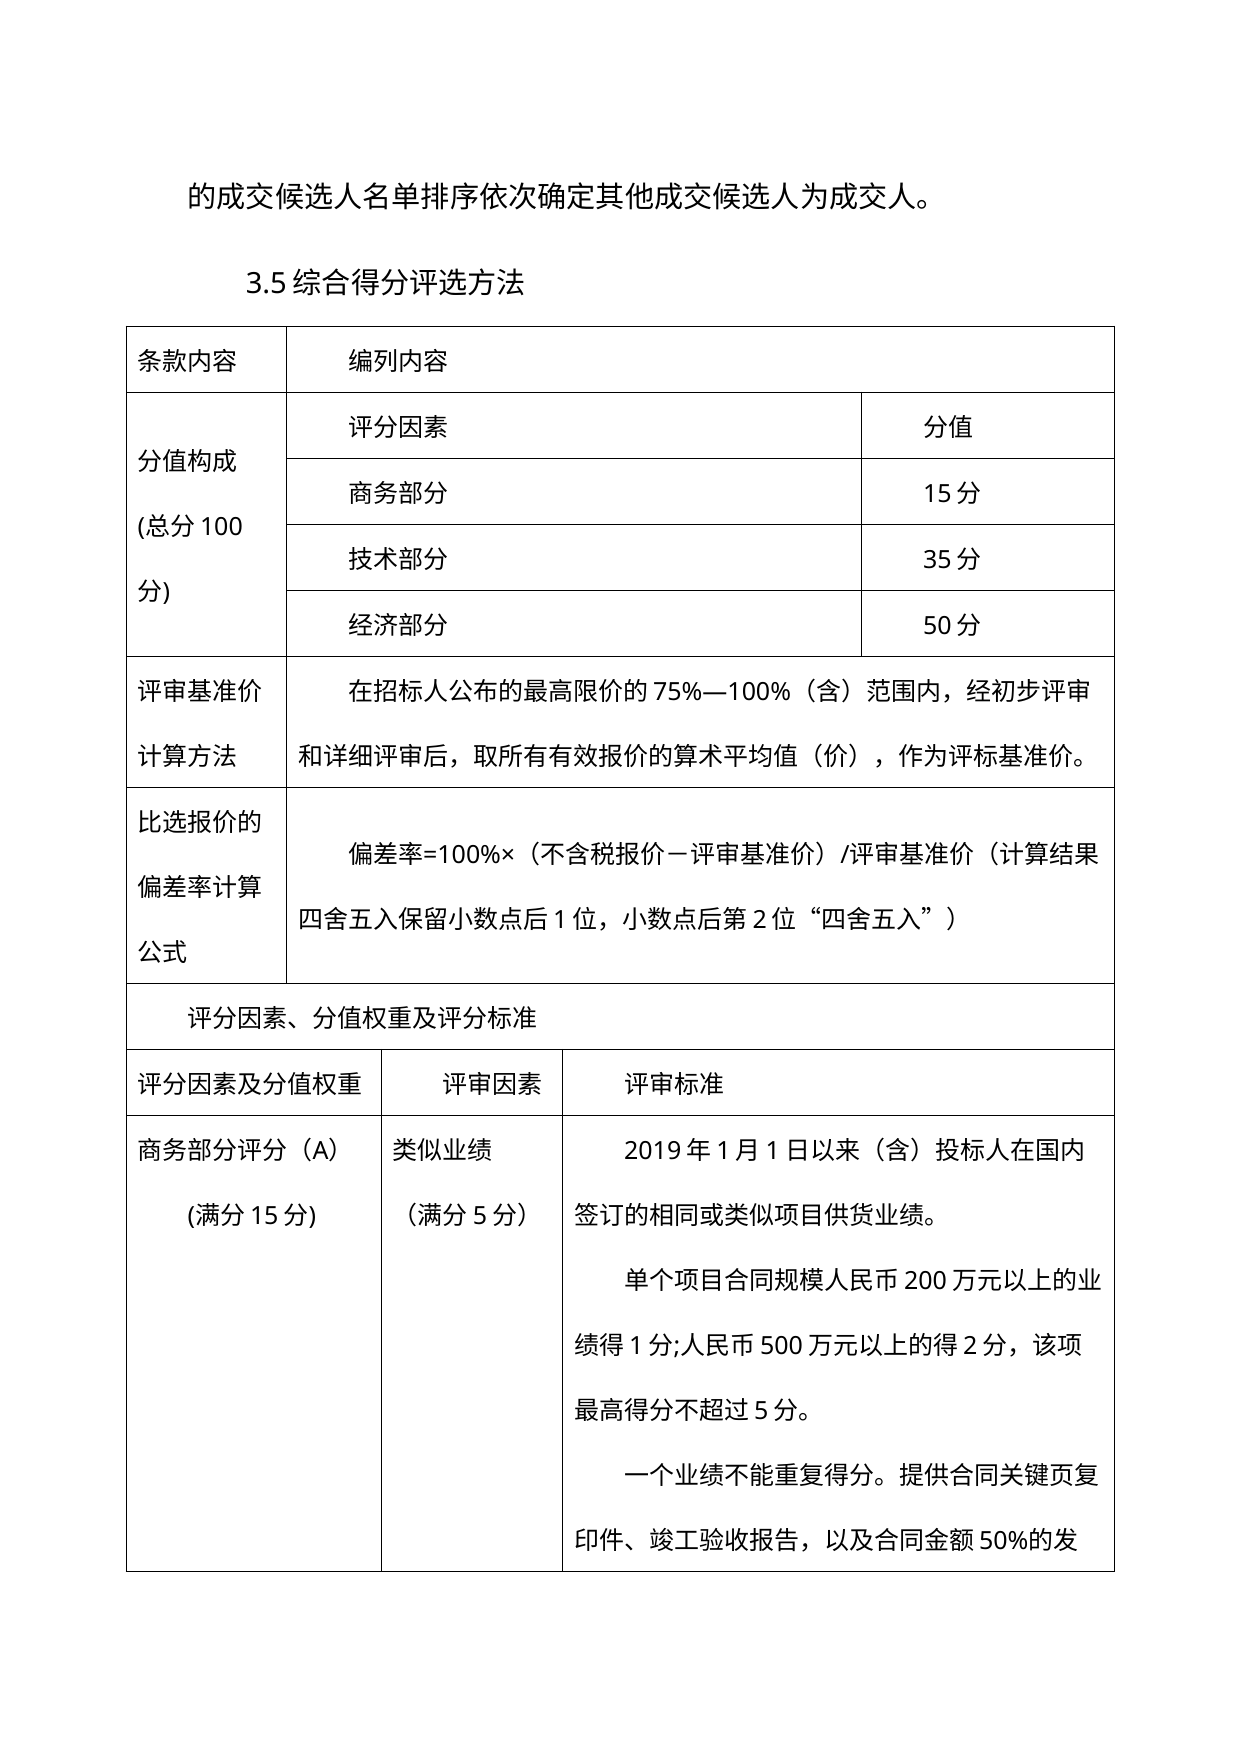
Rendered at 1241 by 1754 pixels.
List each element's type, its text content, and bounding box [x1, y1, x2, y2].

table_cell 偏差率=100%×（不含税报价－评审基准价）/评审基准价（计算结果四舍五入保留小数点后1位，小数点后第2位“四舍五入”） [287, 788, 1114, 983]
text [187, 162, 1053, 227]
table_cell 分值构成 (总分100分) [127, 393, 286, 656]
table_cell 评分因素及分值权重 [127, 1050, 381, 1115]
text 3.5综合得分评选方法 [187, 248, 1053, 313]
table_cell 在招标人公布的最高限价的75%—100%（含）范围内，经初步评审和详细评审后，取所有有效报价的算术平均值（价），作为评标基准价。 [287, 657, 1114, 787]
table_cell 商务部分评分（A） (满分15分) [127, 1116, 381, 1571]
table_cell 评分因素、分值权重及评分标准 [127, 984, 1114, 1049]
table_cell 分值 [862, 393, 1114, 458]
table_cell 评审基准价计算方法 [127, 657, 286, 787]
table_cell 评审标准 [563, 1050, 1114, 1115]
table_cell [563, 1116, 1114, 1571]
table_header 编列内容 [287, 327, 1114, 392]
table_cell 35分 [862, 525, 1114, 590]
table_cell 比选报价的偏差率计算公式 [127, 788, 286, 983]
table_cell 技术部分 [287, 525, 861, 590]
table_cell 经济部分 [287, 591, 861, 656]
table_header 条款内容 [127, 327, 286, 392]
table_cell 类似业绩 （满分5分） [382, 1116, 562, 1571]
table_cell 评审因素 [382, 1050, 562, 1115]
table_cell 50分 [862, 591, 1114, 656]
table_cell 商务部分 [287, 459, 861, 524]
table_cell 15分 [862, 459, 1114, 524]
table_cell 评分因素 [287, 393, 861, 458]
